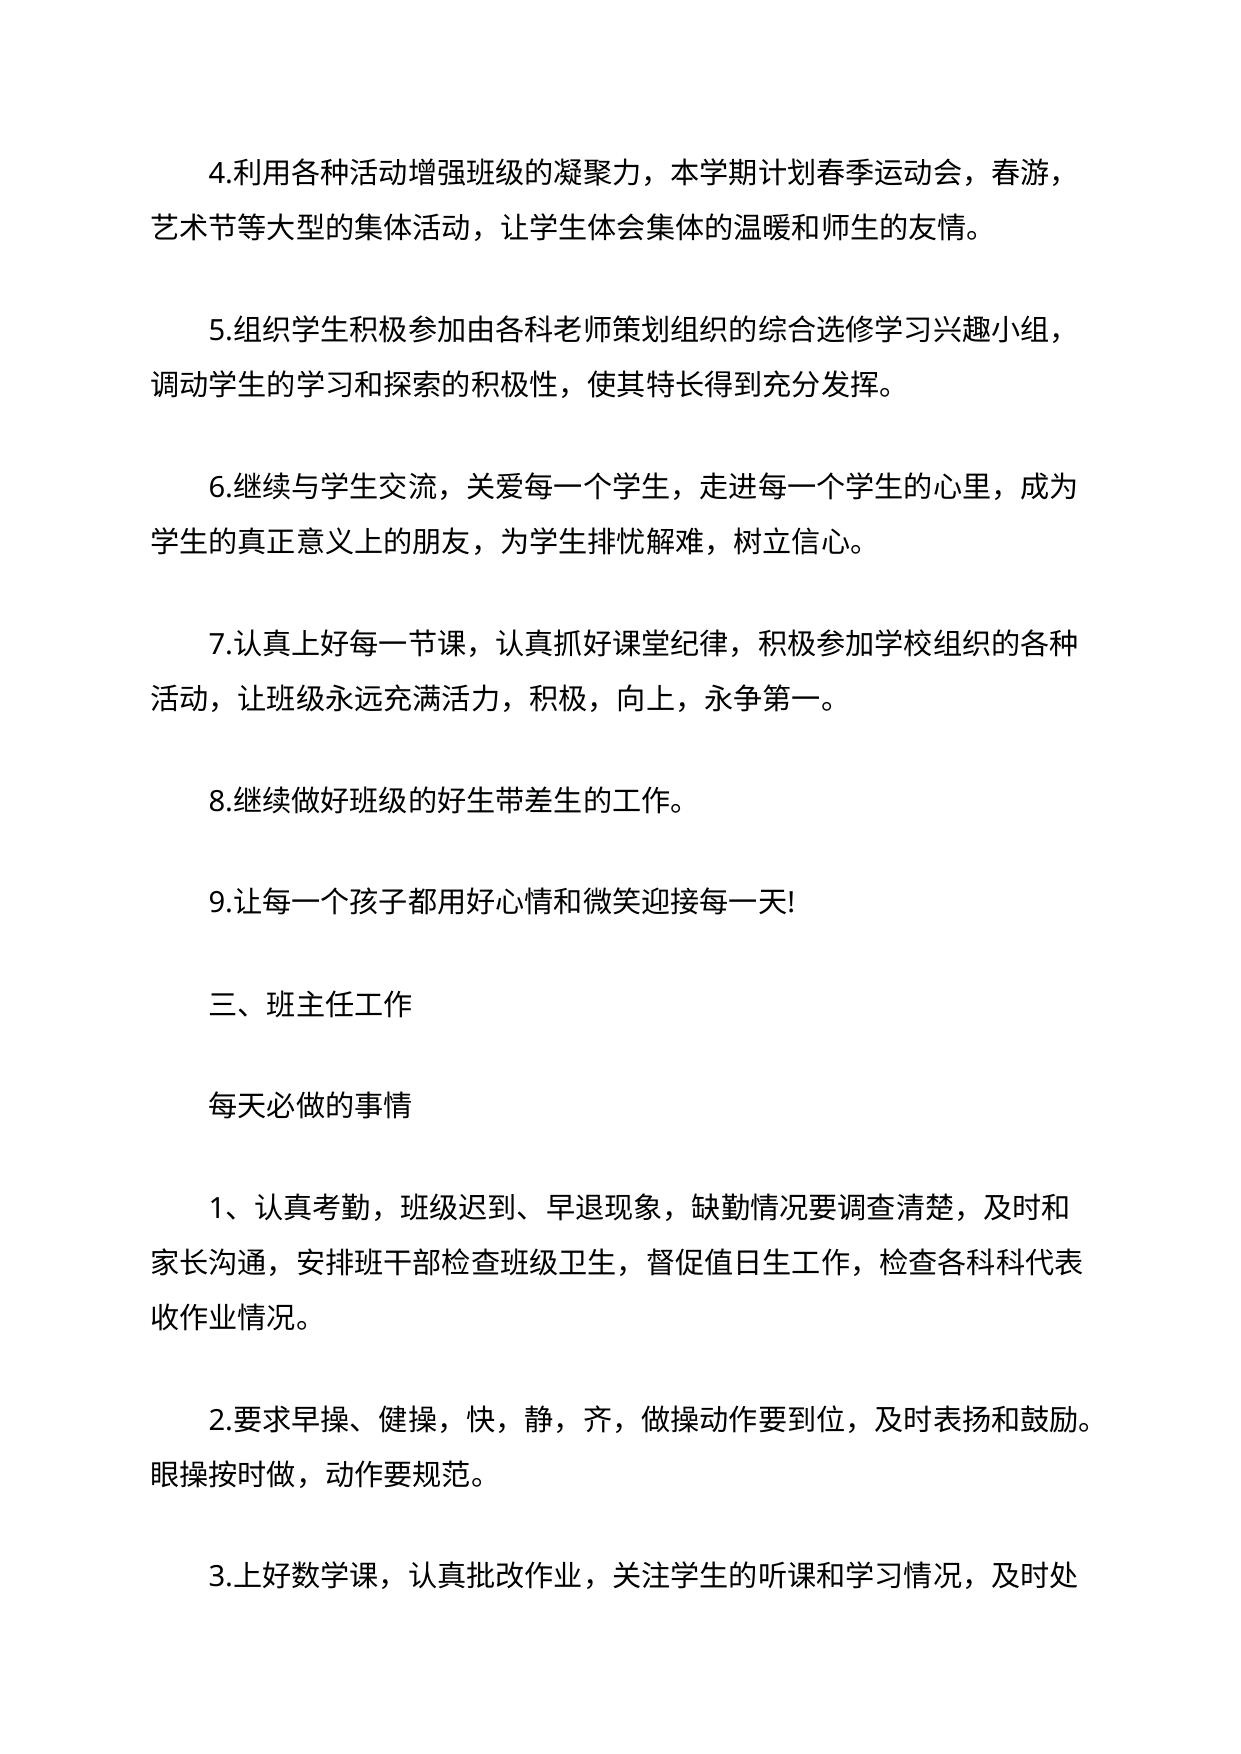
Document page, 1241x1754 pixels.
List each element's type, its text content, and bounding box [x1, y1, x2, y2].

text 三、班主任工作 [150, 981, 1090, 1023]
text 5.组织学生积极参加由各科老师策划组织的综合选修学习兴趣小组，调动学生的学习和探索的积极性，使其特长得到充分发挥。 [150, 307, 1090, 404]
text 2.要求早操、健操，快，静，齐，做操动作要到位，及时表扬和鼓励。眼操按时做，动作要规范。 [150, 1396, 1090, 1493]
text 每天必做的事情 [150, 1083, 1090, 1125]
text 8.继续做好班级的好生带差生的工作。 [150, 777, 1090, 819]
text 9.让每一个孩子都用好心情和微笑迎接每一天! [150, 879, 1090, 921]
text 4.利用各种活动增强班级的凝聚力，本学期计划春季运动会，春游，艺术节等大型的集体活动，让学生体会集体的温暖和师生的友情。 [150, 150, 1090, 247]
text 7.认真上好每一节课，认真抓好课堂纪律，积极参加学校组织的各种活动，让班级永远充满活力，积极，向上，永争第一。 [150, 620, 1090, 718]
text 6.继续与学生交流，关爱每一个学生，走进每一个学生的心里，成为学生的真正意义上的朋友，为学生排忧解难，树立信心。 [150, 463, 1090, 561]
text 1、认真考勤，班级迟到、早退现象，缺勤情况要调查清楚，及时和家长沟通，安排班干部检查班级卫生，督促值日生工作，检查各科科代表收作业情况。 [150, 1184, 1090, 1337]
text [150, 1553, 1090, 1595]
